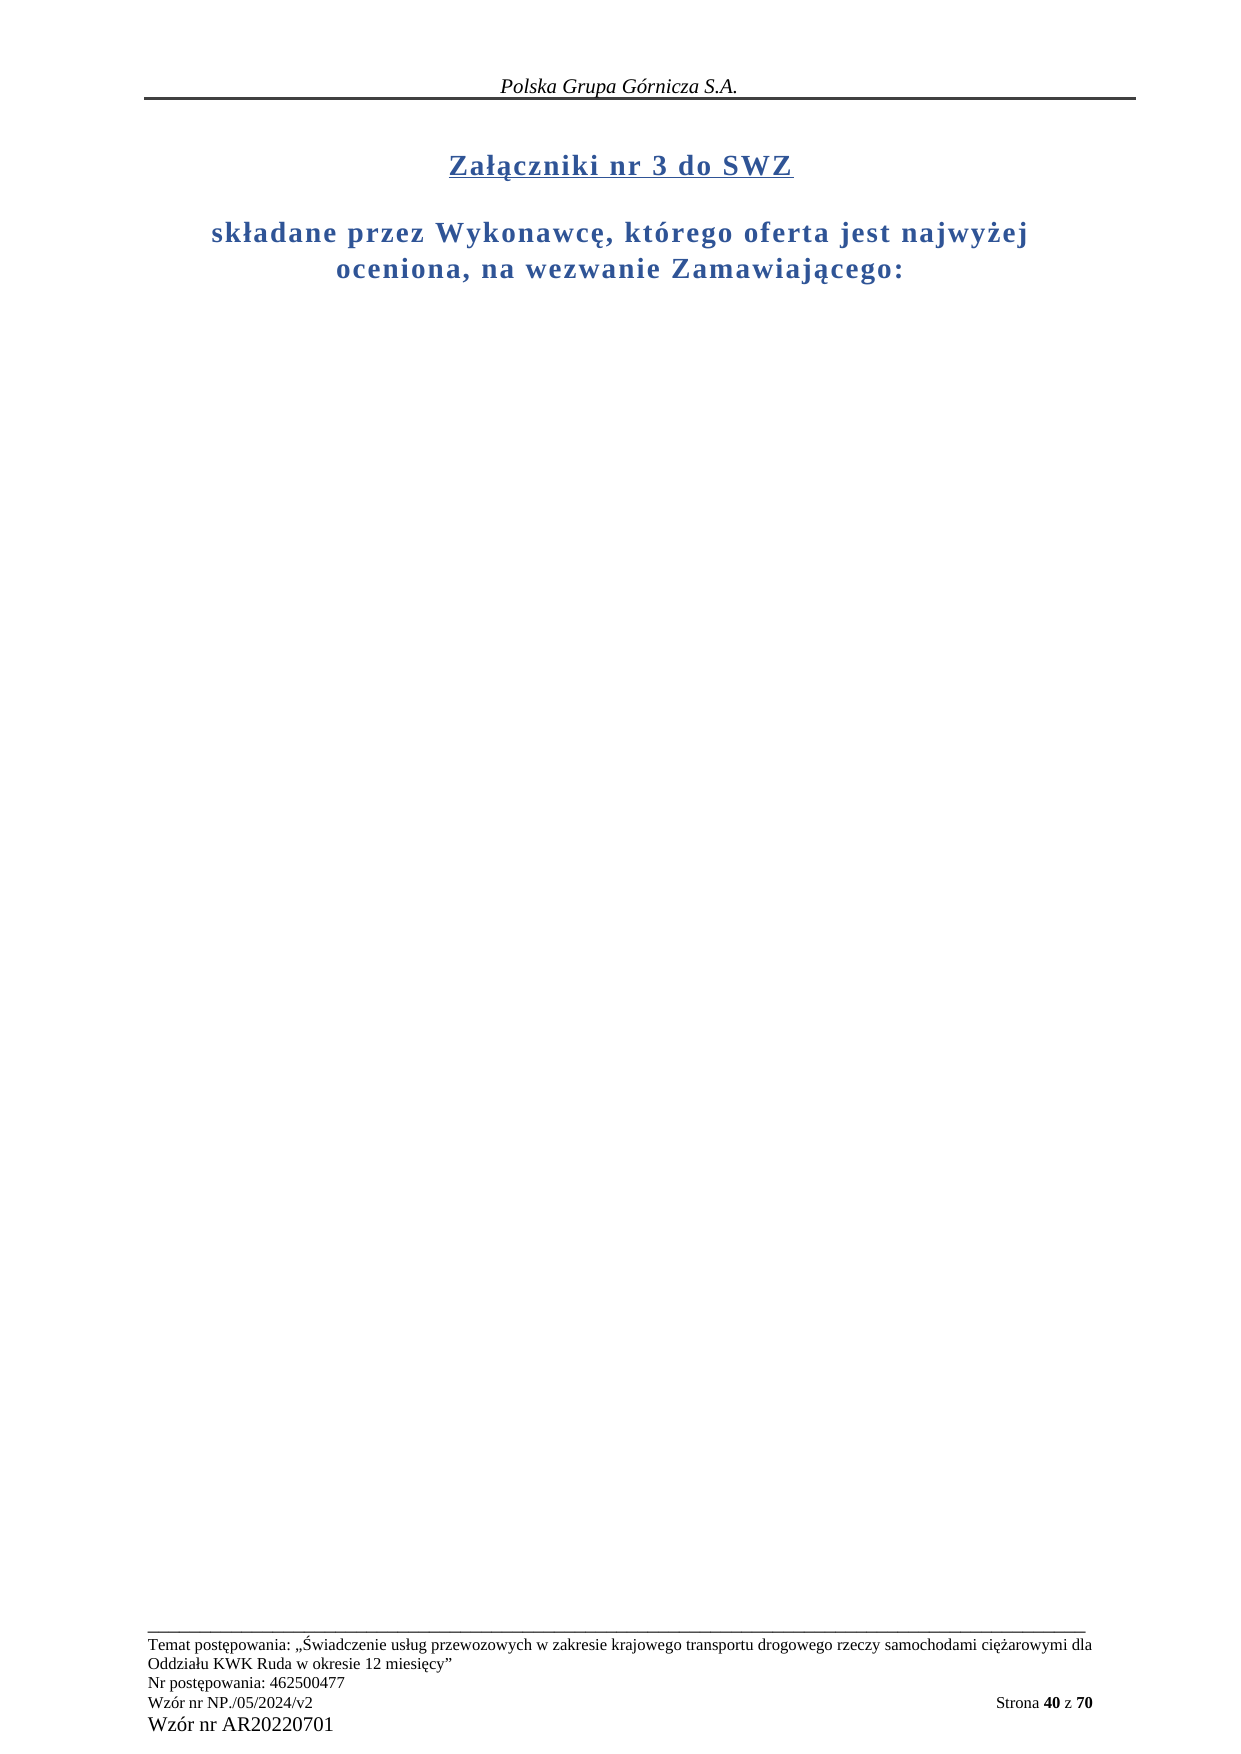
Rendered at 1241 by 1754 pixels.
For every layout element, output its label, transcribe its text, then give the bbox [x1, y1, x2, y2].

text składane przez Wykonawcę, którego oferta jest najwyżej oceniona, na wezwanie Zamawiającego: [148, 215, 1093, 284]
text Załączniki nr 3 do SWZ [148, 148, 1093, 181]
